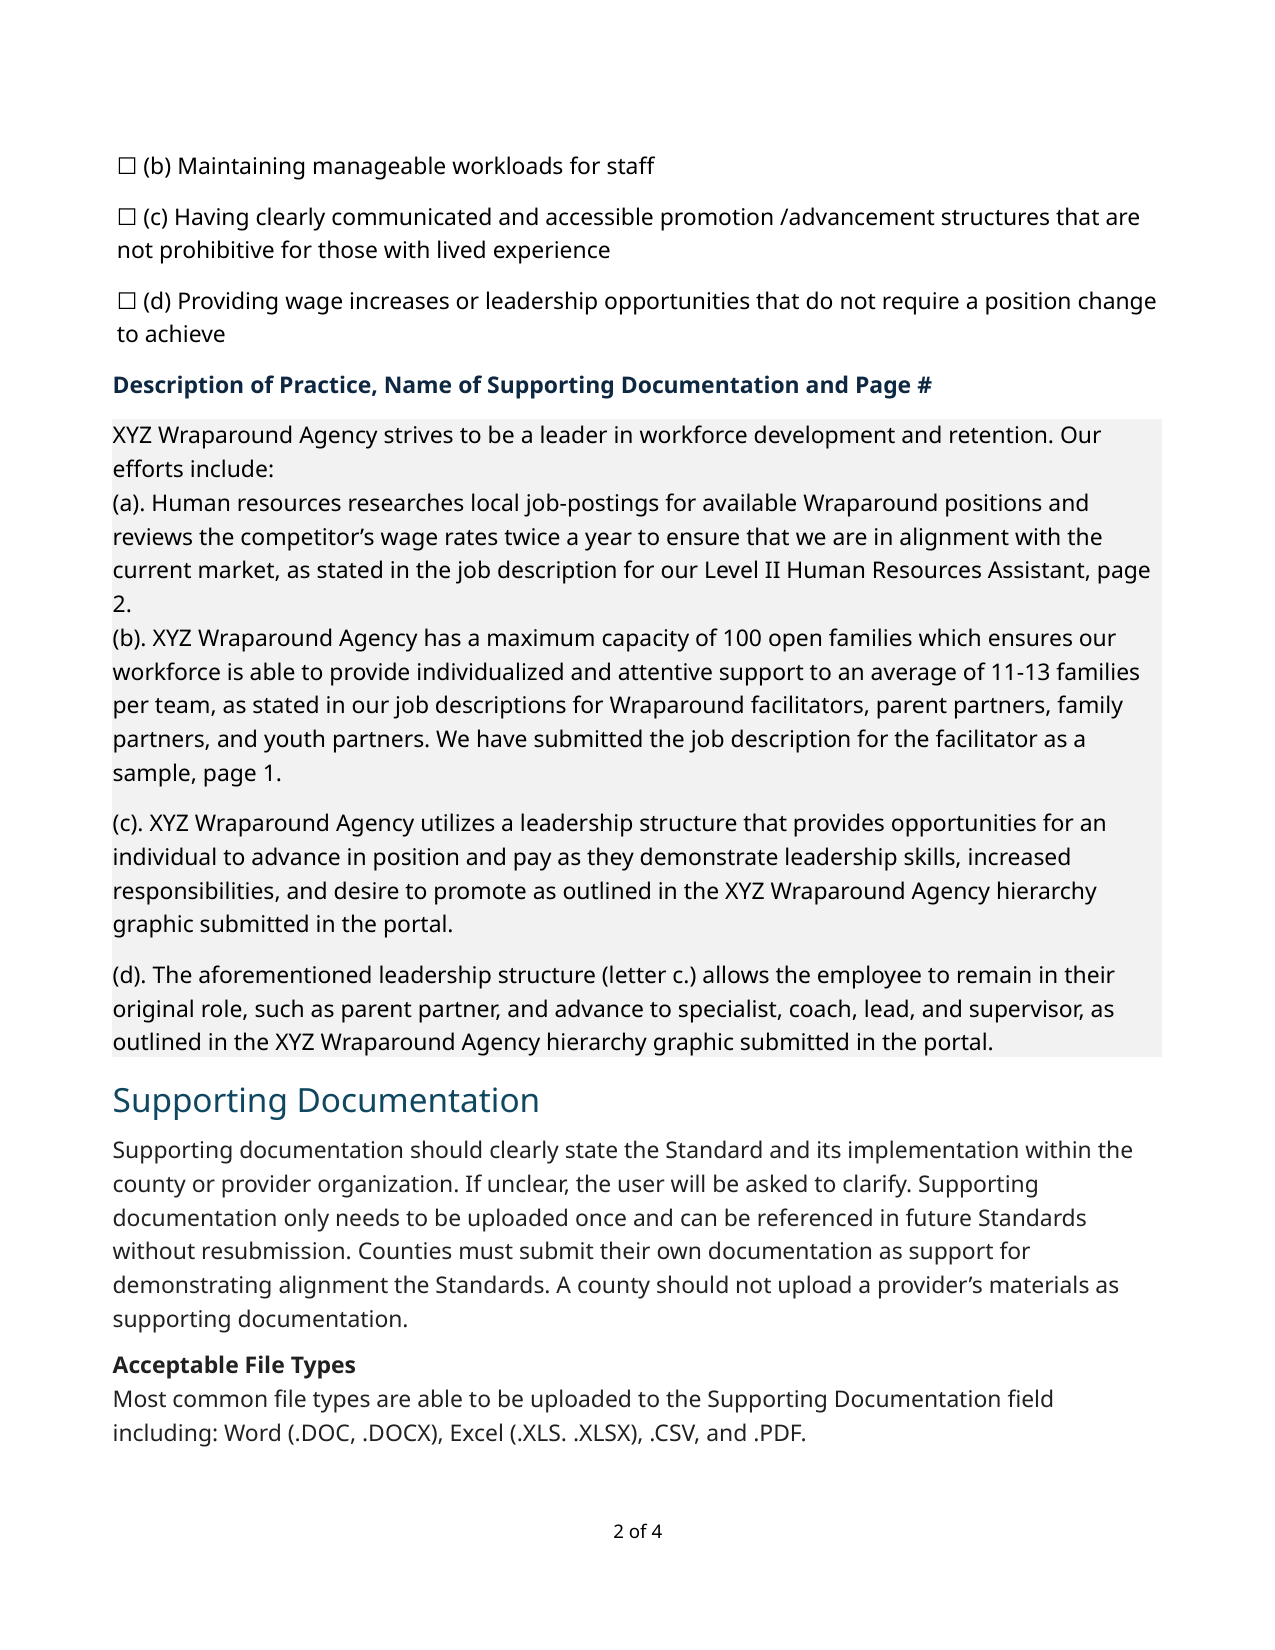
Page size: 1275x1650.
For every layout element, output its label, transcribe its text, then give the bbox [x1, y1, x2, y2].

text Supporting documentation should clearly state the Standard and its implementation within the county or provider organization. If unclear, the user will be asked to clarify. Supporting documentation only needs to be uploaded once and can be referenced in future Standards without resubmission. Counties must submit their own documentation as support for demonstrating alignment the Standards. A county should not upload a provider’s materials as supporting documentation. [112, 1134, 1162, 1334]
text Acceptable File Types [112, 1349, 1162, 1380]
text (b). XYZ Wraparound Agency has a maximum capacity of 100 open families which ensures our workforce is able to provide individualized and attentive support to an average of 11-13 families per team, as stated in our job descriptions for Wraparound facilitators, parent partners, family partners, and youth partners. We have submitted the job description for the facilitator as a sample, page 1. [112, 622, 1162, 788]
text (d). The aforementioned leadership structure (letter c.) allows the employee to remain in their original role, such as parent partner, and advance to specialist, coach, lead, and supervisor, as outlined in the XYZ Wraparound Agency hierarchy graphic submitted in the portal. [112, 959, 1162, 1057]
text (a). Human resources researches local job-postings for available Wraparound positions and reviews the competitor’s wage rates twice a year to ensure that we are in alignment with the current market, as stated in the job description for our Level II Human Resources Assistant, page 2. [112, 487, 1162, 619]
text Description of Practice, Name of Supporting Documentation and Page # [112, 369, 1162, 400]
text Most common file types are able to be uploaded to the Supporting Documentation field including: Word (.DOC, .DOCX), Excel (.XLS. .XLSX), .CSV, and .PDF. [112, 1383, 1162, 1448]
text (d) Providing wage increases or leadership opportunities that do not require a position change to achieve [117, 284, 1162, 349]
text (b) Maintaining manageable workloads for staff [117, 150, 1162, 181]
text (c) Having clearly communicated and accessible promotion /advancement structures that are not prohibitive for those with lived experience [117, 200, 1162, 265]
text XYZ Wraparound Agency strives to be a leader in workforce development and retention. Our efforts include: [112, 419, 1162, 484]
text (c). XYZ Wraparound Agency utilizes a leadership structure that provides opportunities for an individual to advance in position and pay as they demonstrate leadership skills, increased responsibilities, and desire to promote as outlined in the XYZ Wraparound Agency hierarchy graphic submitted in the portal. [112, 807, 1162, 939]
subtitle Supporting Documentation [112, 1077, 1162, 1122]
